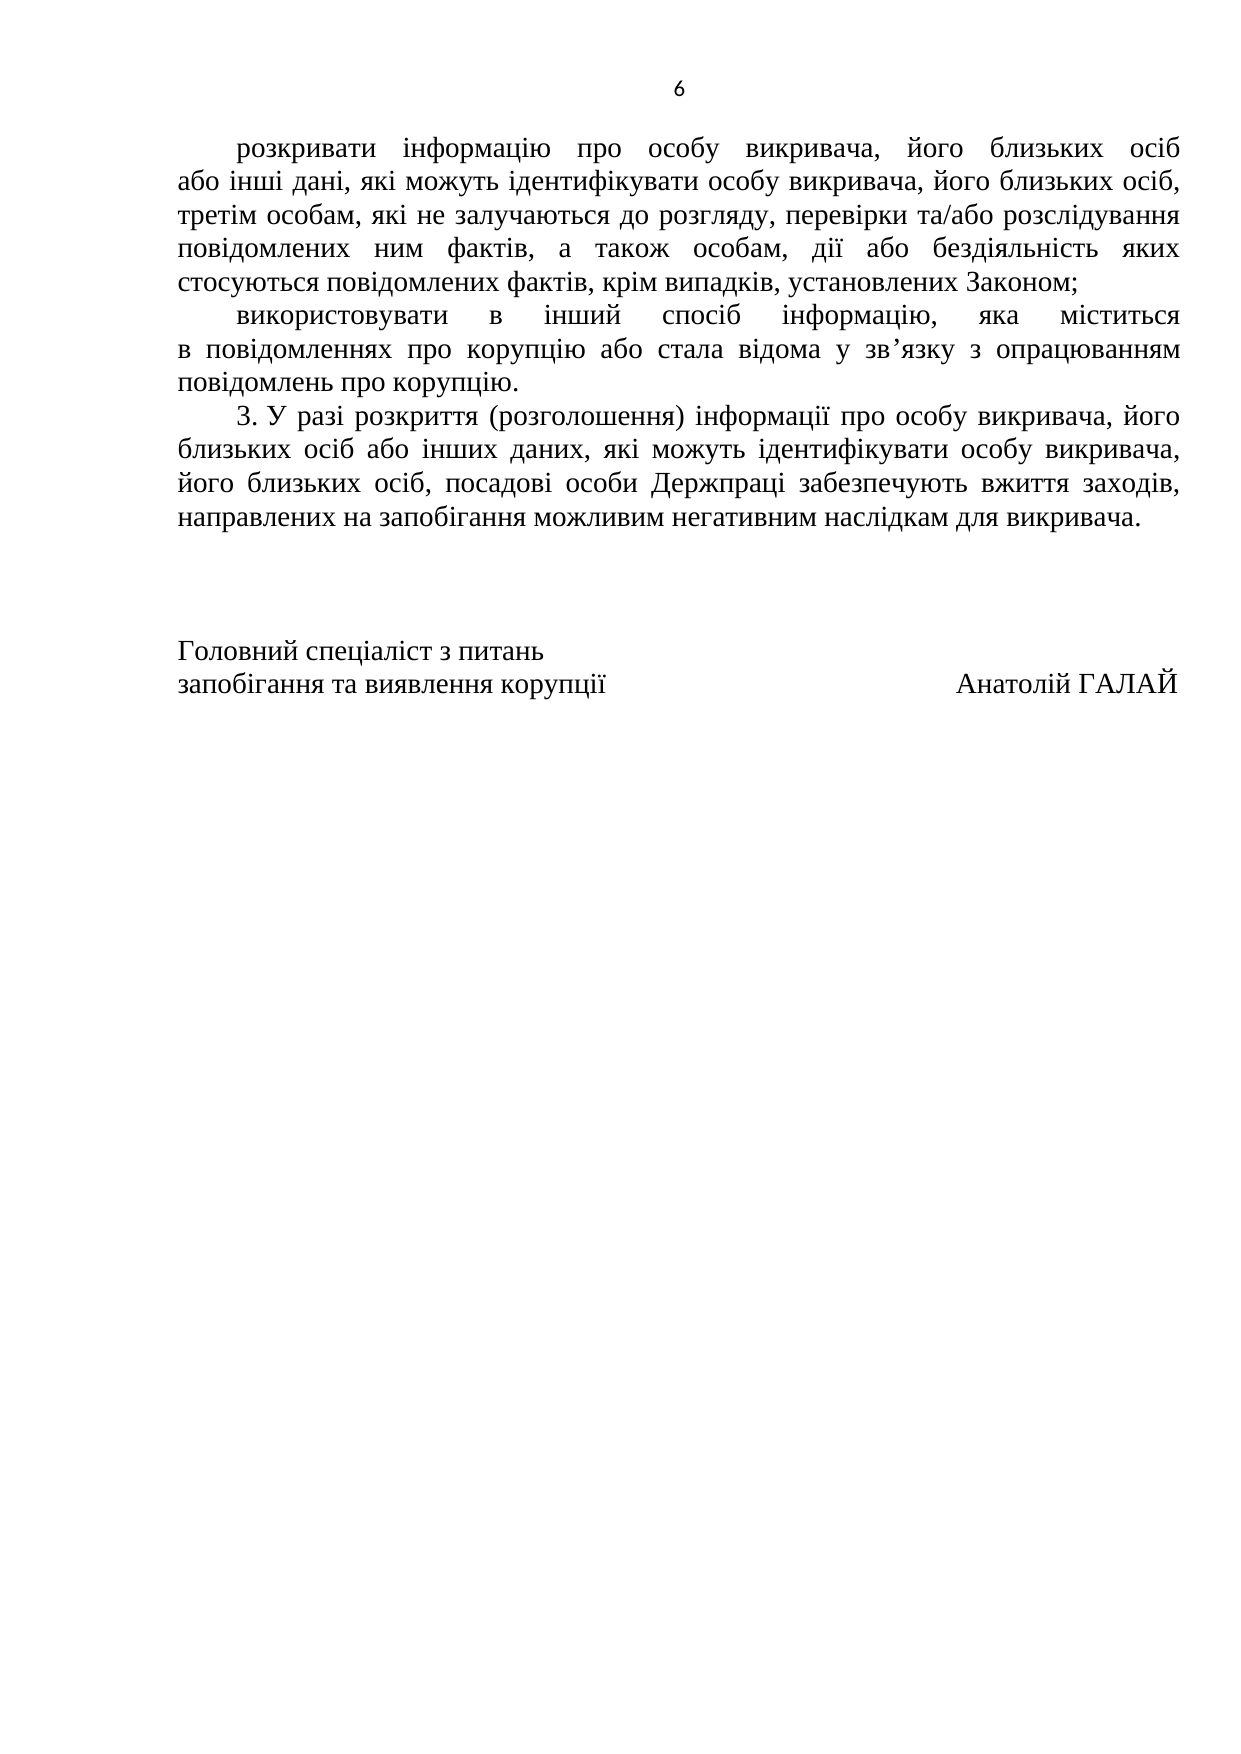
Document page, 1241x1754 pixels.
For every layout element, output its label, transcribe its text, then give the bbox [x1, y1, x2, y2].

list У разі розкриття (розголошення) інформації про особу викривача, його близьких осіб або інших даних, які можуть ідентифікувати особу викривача, його близьких осіб, посадові особи Держпраці забезпечують вжиття заходів, направлених на запобігання можливим негативним наслідкам для викривача. [177, 398, 1181, 532]
text запобігання та виявлення корупції Анатолій ГАЛАЙ [177, 666, 1181, 700]
list розкривати інформацію про особу викривача, його близьких осіб або інші дані, які можуть ідентифікувати особу викривача, його близьких осіб, третім особам, які не залучаються до розгляду, перевірки та/або розслідування повідомлених ним фактів, а також особам, дії або бездіяльність яких стосуються повідомлених фактів, крім випадків, установлених Законом; [177, 130, 1181, 297]
text Головний спеціаліст з питань [177, 633, 1181, 666]
text використовувати в інший спосіб інформацію, яка міститься в повідомленнях про корупцію або стала відома у зв’язку з опрацюванням повідомлень про корупцію. [177, 297, 1181, 398]
